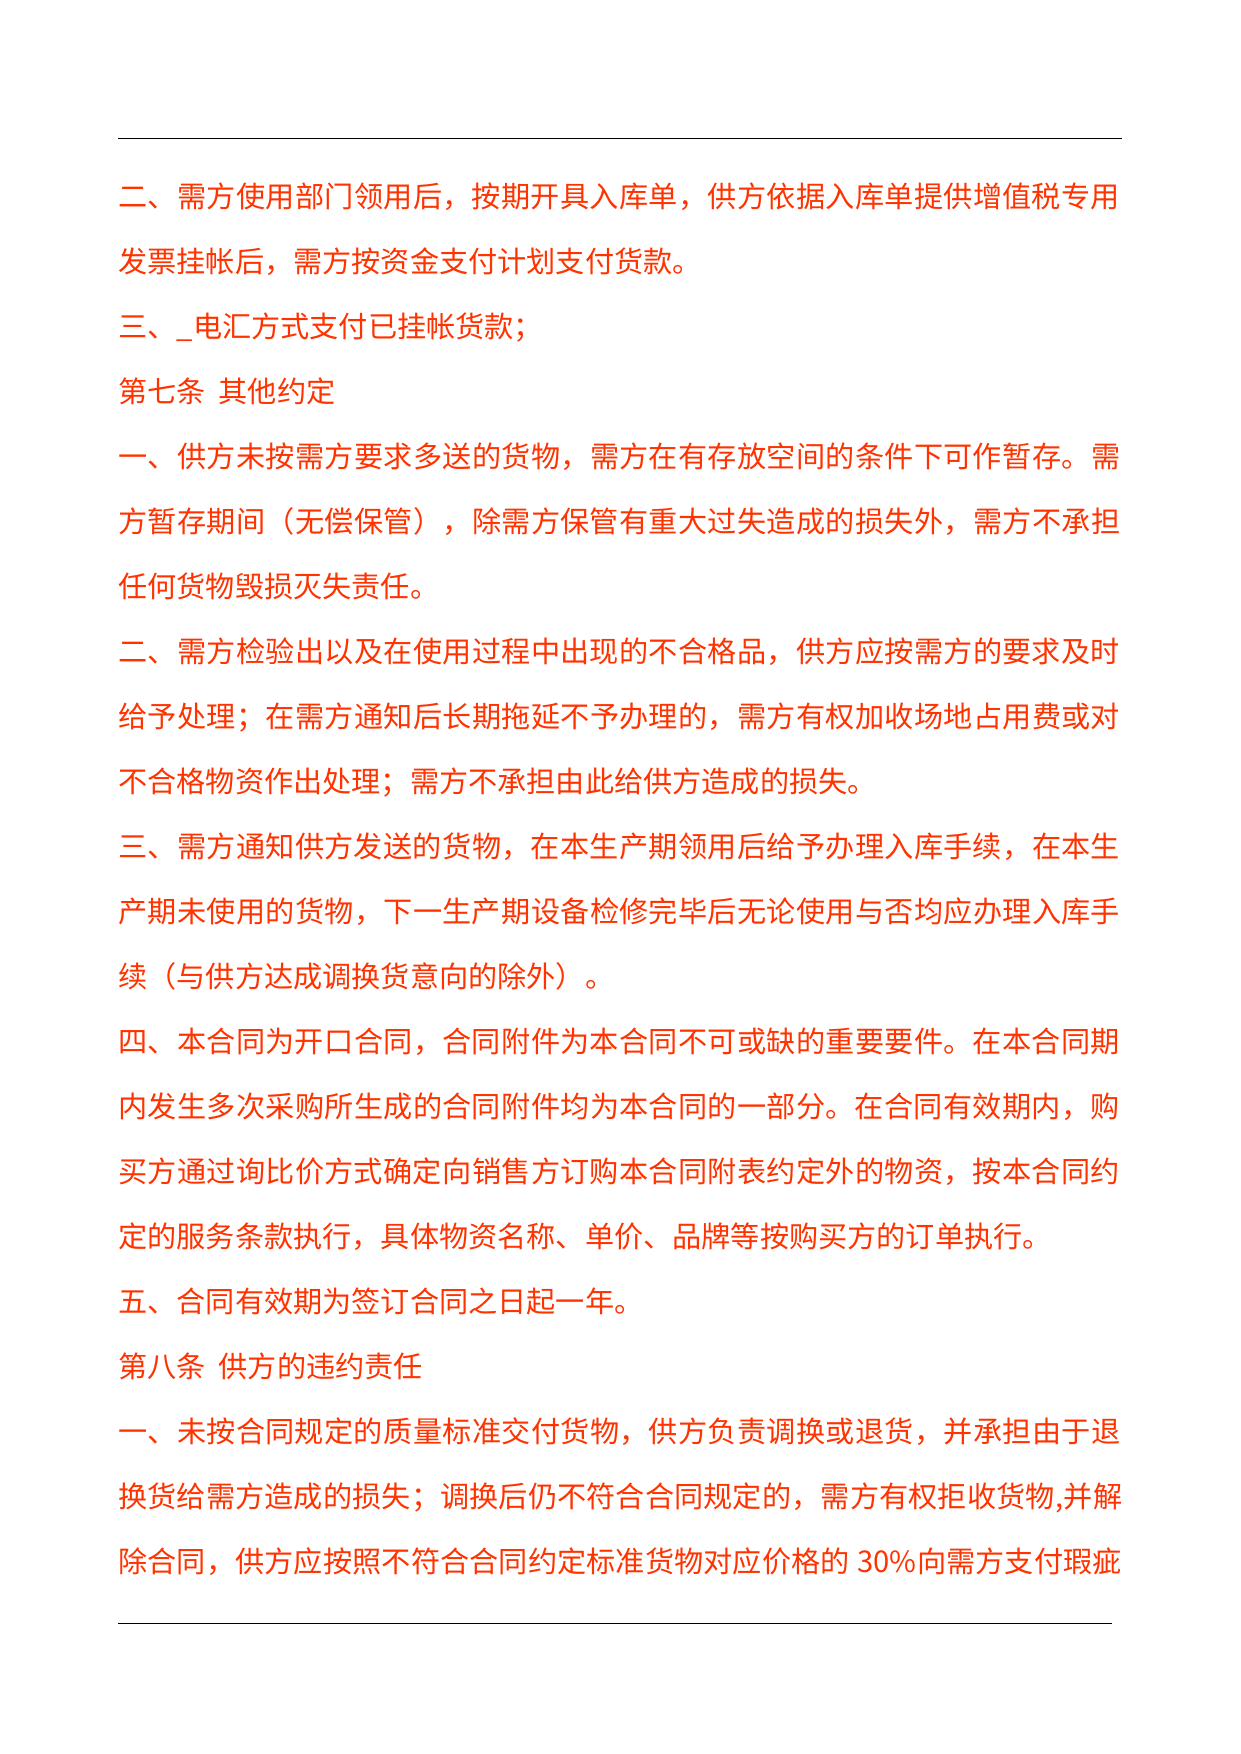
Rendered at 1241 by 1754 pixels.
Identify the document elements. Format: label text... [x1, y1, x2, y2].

text 二、需方检验出以及在使用过程中出现的不合格品，供方应按需方的要求及时给予处理；在需方通知后长期拖延不予办理的，需方有权加收场地占用费或对不合格物资作出处理；需方不承担由此给供方造成的损失。 [118, 617, 1122, 812]
text 三、需方通知供方发送的货物，在本生产期领用后给予办理入库手续，在本生产期未使用的货物，下一生产期设备检修完毕后无论使用与否均应办理入库手续（与供方达成调换货意向的除外）。 [118, 812, 1122, 1007]
text 三、_电汇方式支付已挂帐货款； [118, 292, 1122, 357]
text 一、供方未按需方要求多送的货物，需方在有存放空间的条件下可作暂存。需方暂存期间（无偿保管），除需方保管有重大过失造成的损失外，需方不承担任何货物毁损灭失责任。 [118, 422, 1122, 617]
text 五、合同有效期为签订合同之日起一年。 [118, 1267, 1122, 1332]
text 四、本合同为开口合同，合同附件为本合同不可或缺的重要要件。在本合同期内发生多次采购所生成的合同附件均为本合同的一部分。在合同有效期内，购买方通过询比价方式确定向销售方订购本合同附表约定外的物资，按本合同约定的服务条款执行，具体物资名称、单价、品牌等按购买方的订单执行。 [118, 1007, 1122, 1267]
text 二、需方使用部门领用后，按期开具入库单，供方依据入库单提供增值税专用发票挂帐后，需方按资金支付计划支付货款。 [118, 162, 1122, 292]
text 第八条 供方的违约责任 [118, 1332, 1122, 1397]
text 第七条 其他约定 [118, 357, 1122, 422]
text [118, 1397, 1122, 1592]
